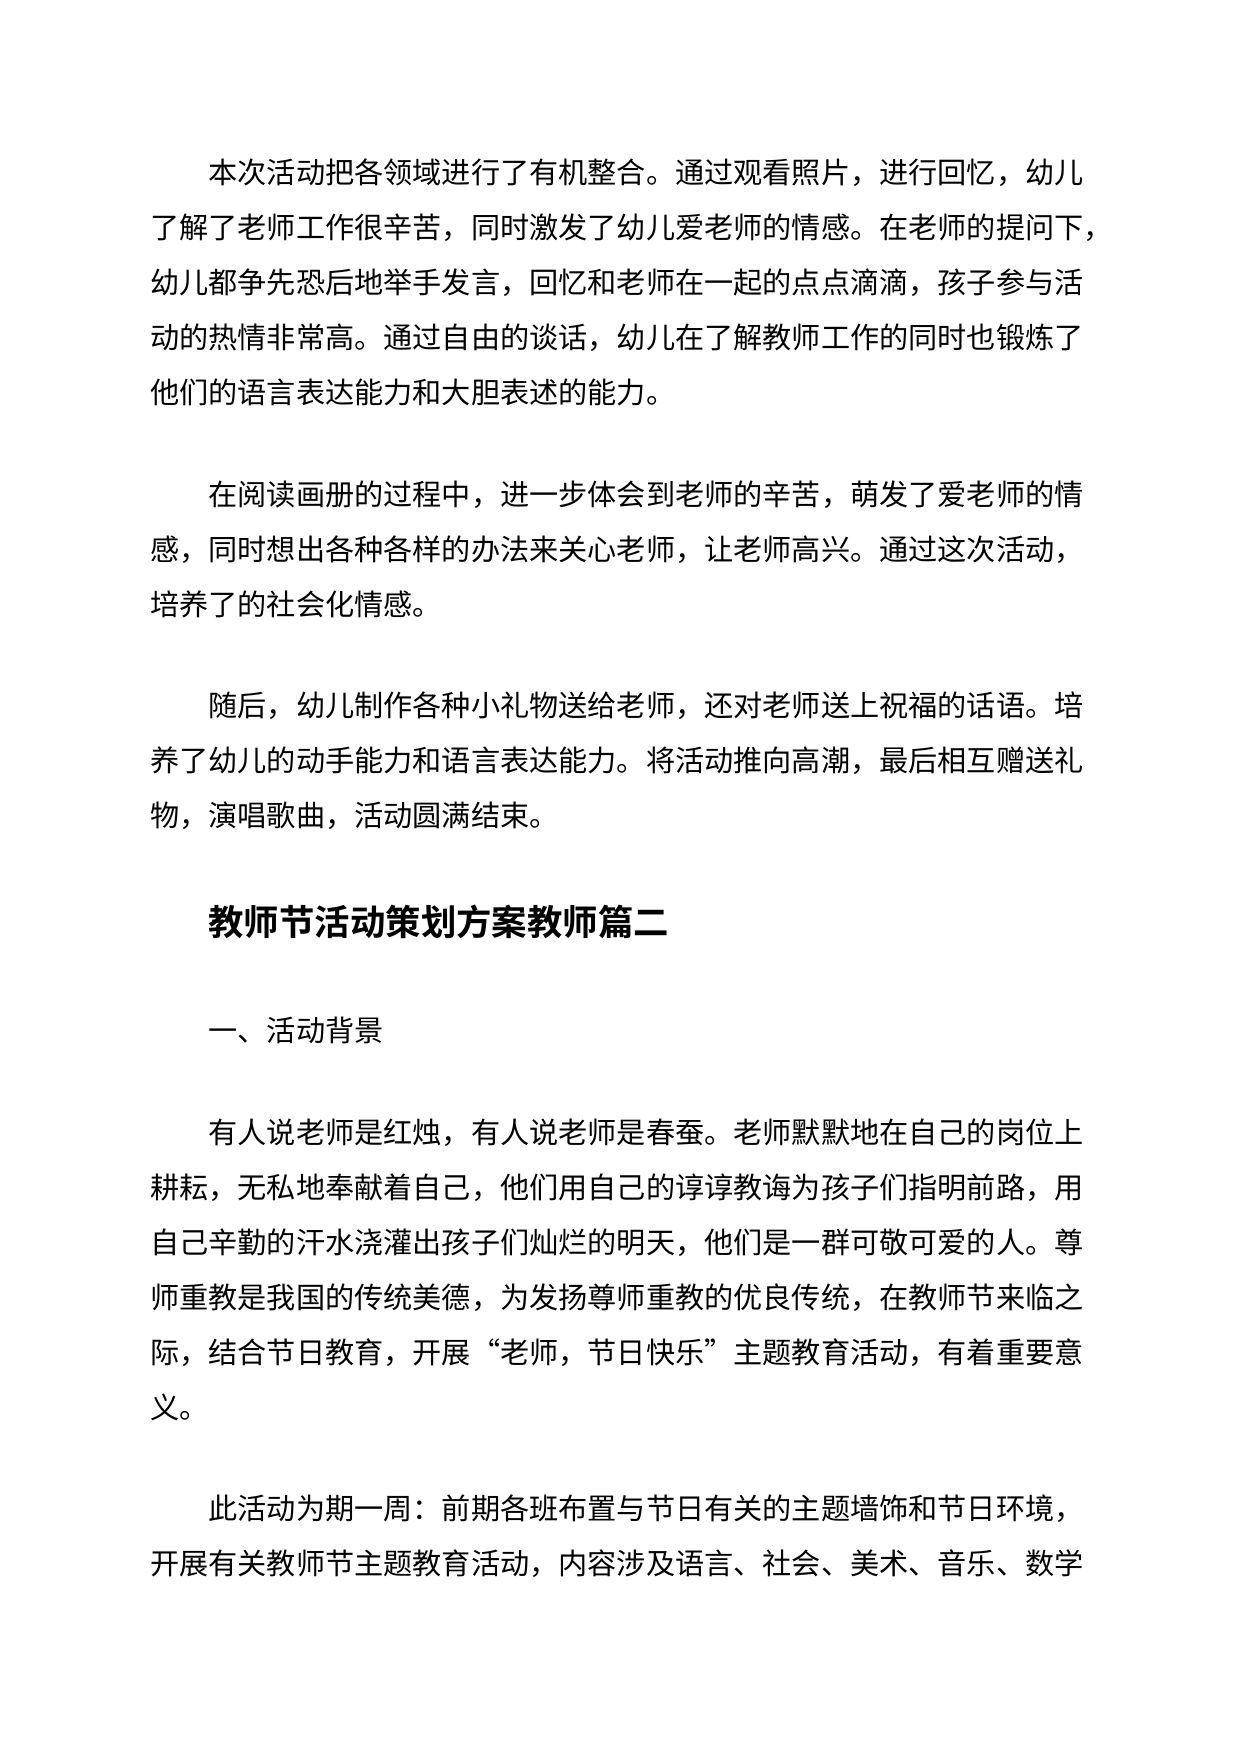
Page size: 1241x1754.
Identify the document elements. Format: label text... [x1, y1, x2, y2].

text 教师节活动策划方案教师篇二 [150, 894, 1090, 946]
text 本次活动把各领域进行了有机整合。通过观看照片，进行回忆，幼儿了解了老师工作很辛苦，同时激发了幼儿爱老师的情感。在老师的提问下，幼儿都争先恐后地举手发言，回忆和老师在一起的点点滴滴，孩子参与活动的热情非常高。通过自由的谈话，幼儿在了解教师工作的同时也锻炼了他们的语言表达能力和大胆表述的能力。 [150, 150, 1090, 412]
text 在阅读画册的过程中，进一步体会到老师的辛苦，萌发了爱老师的情感，同时想出各种各样的办法来关心老师，让老师高兴。通过这次活动，培养了的社会化情感。 [150, 471, 1090, 623]
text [150, 1486, 1090, 1583]
text 有人说老师是红烛，有人说老师是春蚕。老师默默地在自己的岗位上耕耘，无私地奉献着自己，他们用自己的谆谆教诲为孩子们指明前路，用自己辛勤的汗水浇灌出孩子们灿烂的明天，他们是一群可敬可爱的人。尊师重教是我国的传统美德，为发扬尊师重教的优良传统，在教师节来临之际，结合节日教育，开展“老师，节日快乐”主题教育活动，有着重要意义。 [150, 1110, 1090, 1426]
text 一、活动背景 [150, 1008, 1090, 1050]
text 随后，幼儿制作各种小礼物送给老师，还对老师送上祝福的话语。培养了幼儿的动手能力和语言表达能力。将活动推向高潮，最后相互赠送礼物，演唱歌曲，活动圆满结束。 [150, 683, 1090, 835]
